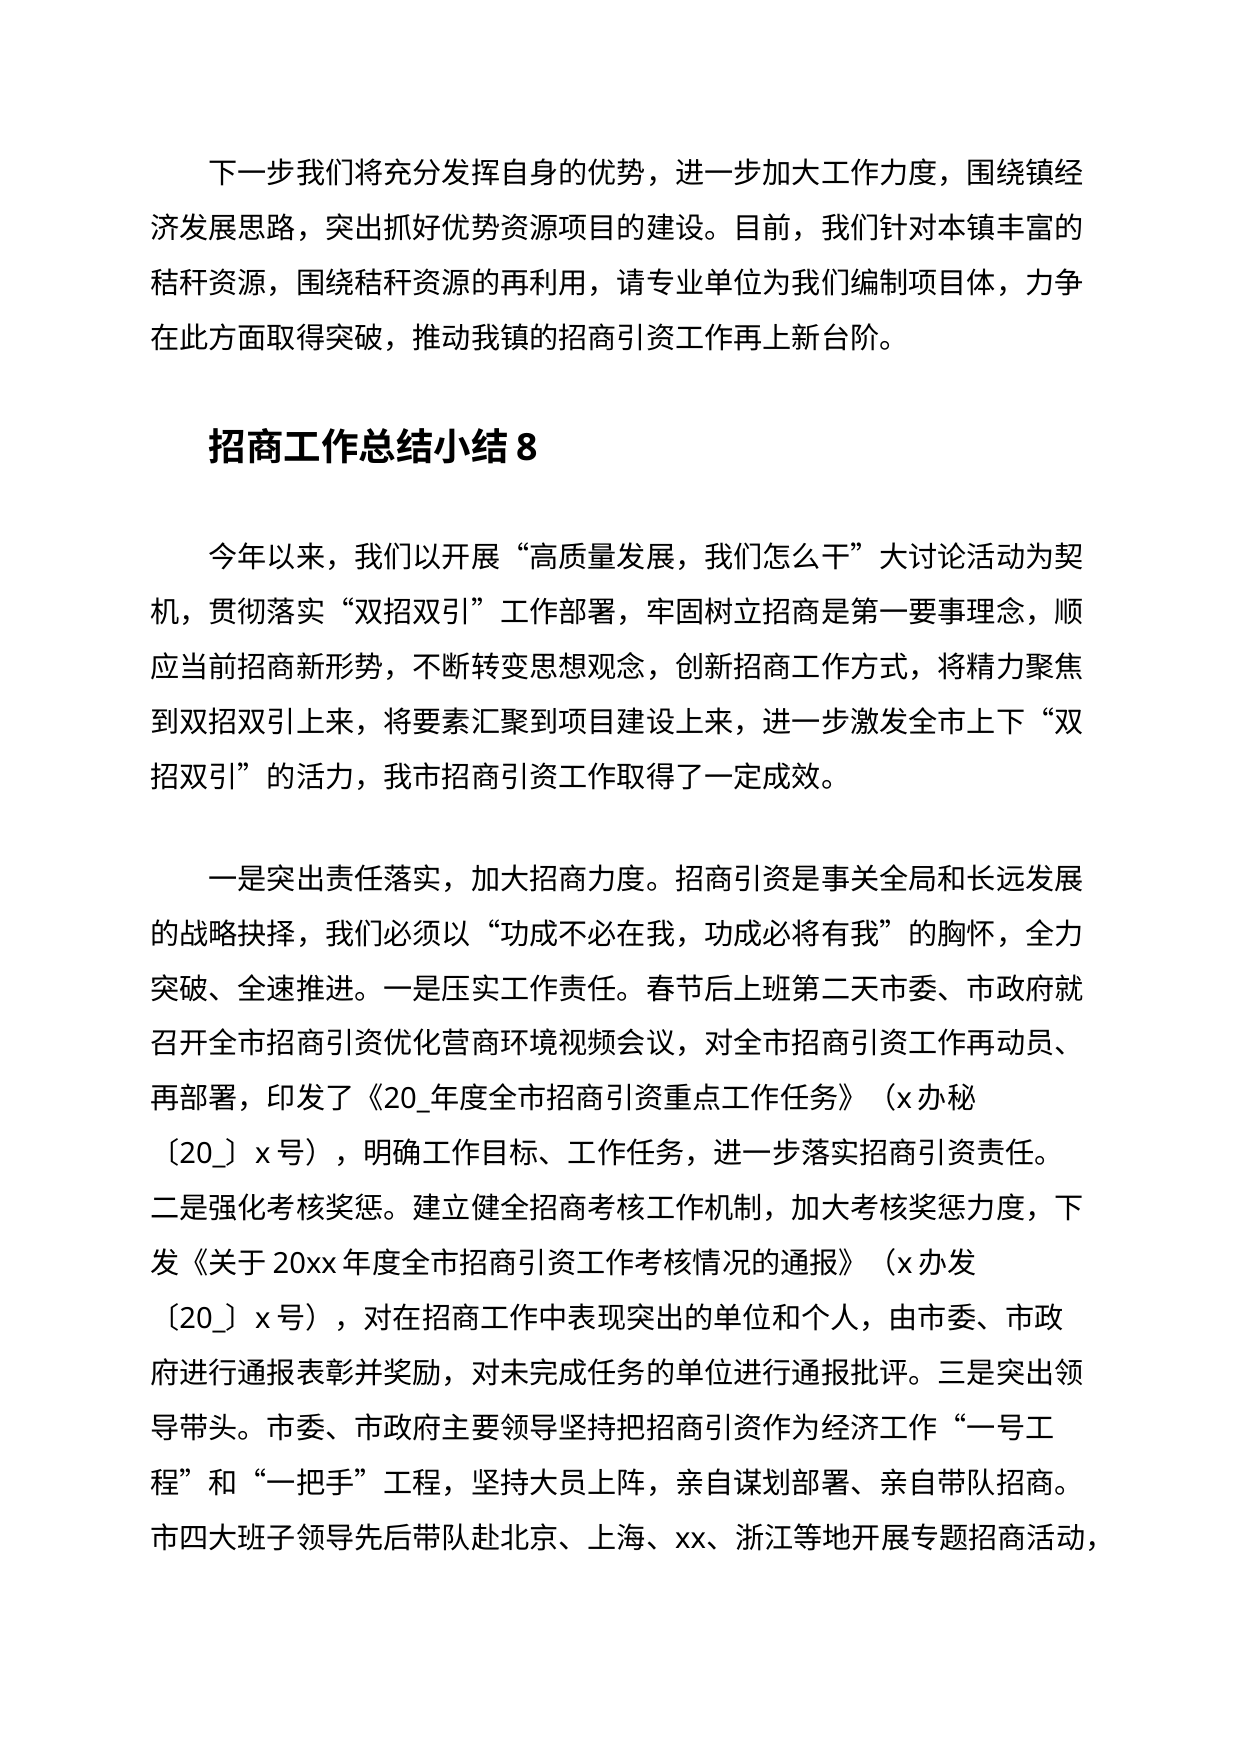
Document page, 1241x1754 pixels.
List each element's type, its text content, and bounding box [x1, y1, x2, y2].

text 下一步我们将充分发挥自身的优势，进一步加大工作力度，围绕镇经济发展思路，突出抓好优势资源项目的建设。目前，我们针对本镇丰富的秸秆资源，围绕秸秆资源的再利用，请专业单位为我们编制项目体，力争在此方面取得突破，推动我镇的招商引资工作再上新台阶。 [150, 150, 1090, 357]
text 招商工作总结小结8 [150, 416, 1090, 471]
text 今年以来，我们以开展“高质量发展，我们怎么干”大讨论活动为契机，贯彻落实“双招双引”工作部署，牢固树立招商是第一要事理念，顺应当前招商新形势，不断转变思想观念，创新招商工作方式，将精力聚焦到双招双引上来，将要素汇聚到项目建设上来，进一步激发全市上下“双招双引”的活力，我市招商引资工作取得了一定成效。 [150, 534, 1090, 796]
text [150, 855, 1090, 1557]
